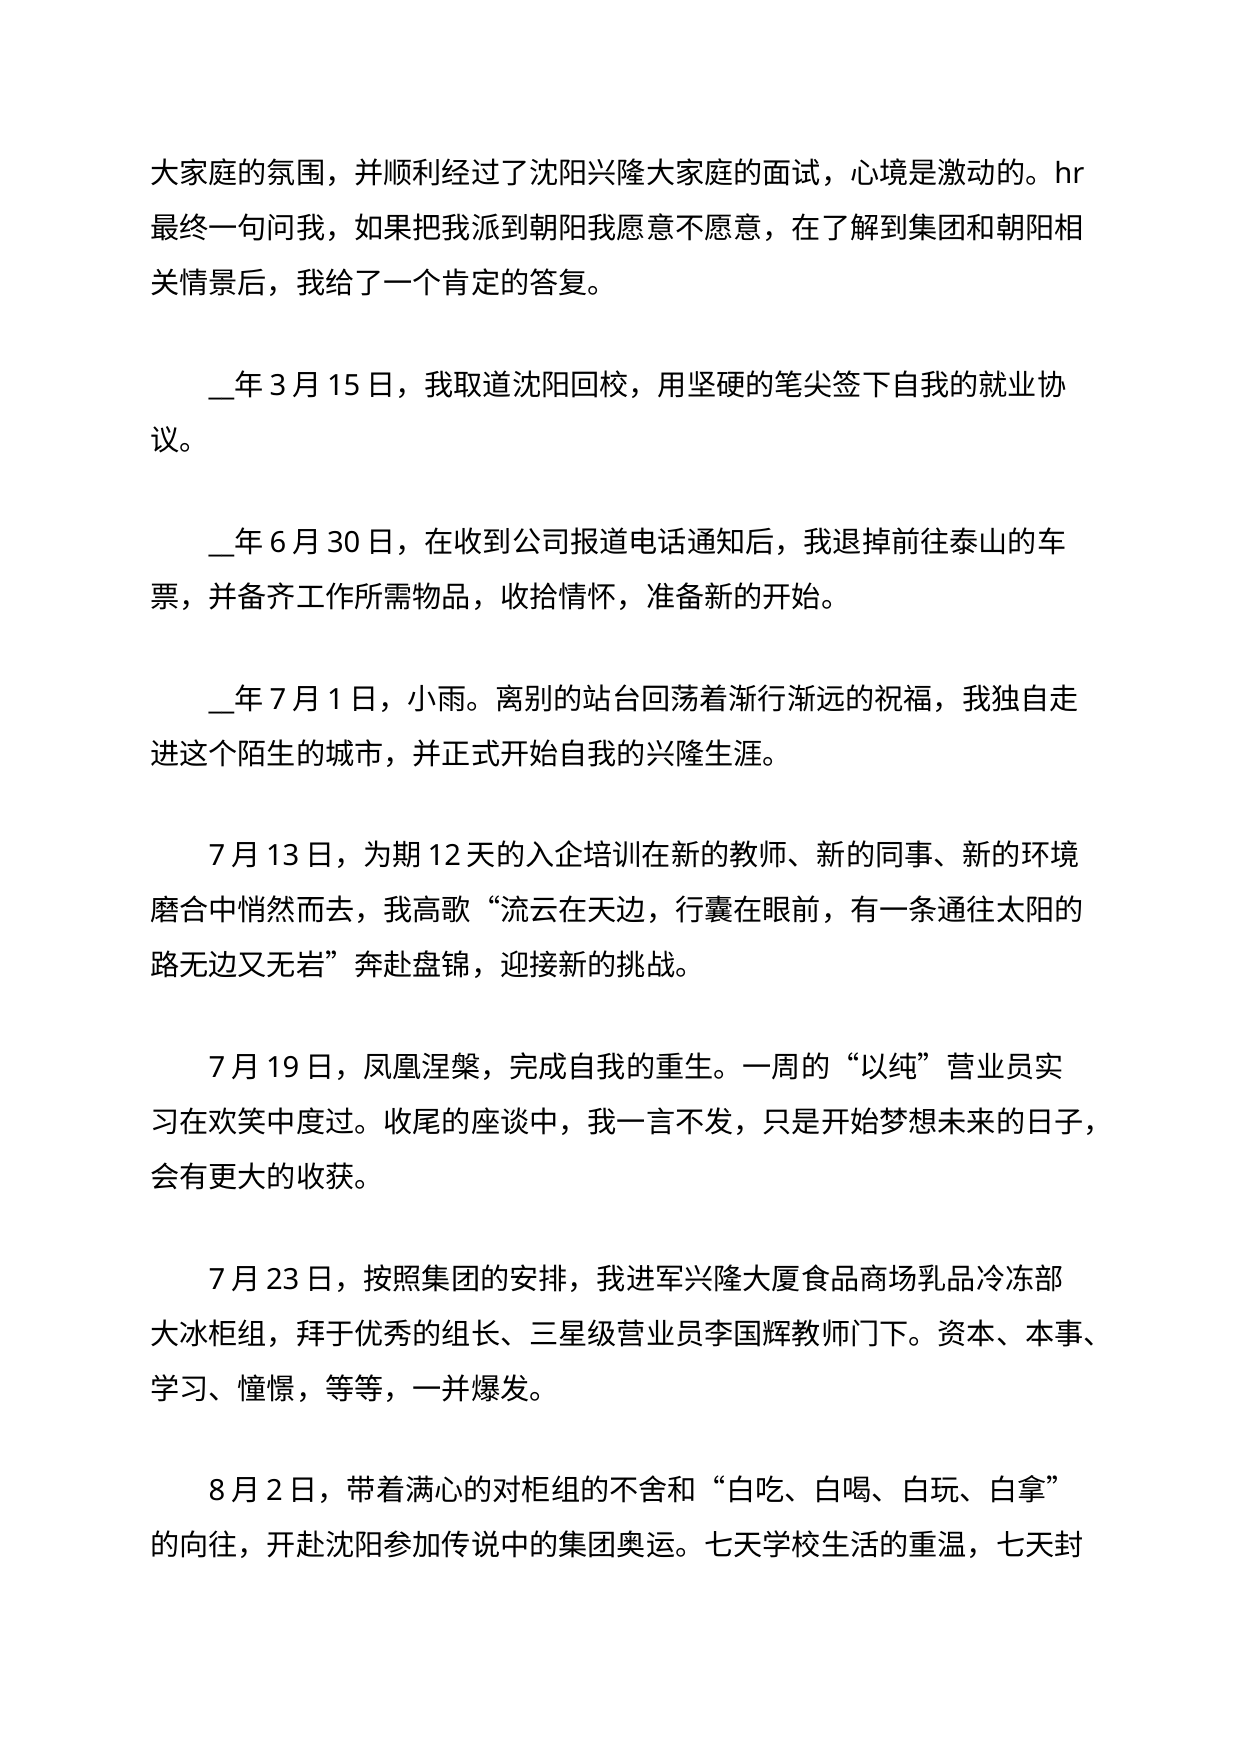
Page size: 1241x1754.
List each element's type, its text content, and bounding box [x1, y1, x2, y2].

text __年3月15日，我取道沈阳回校，用坚硬的笔尖签下自我的就业协议。 [150, 362, 1090, 459]
text __年7月1日，小雨。离别的站台回荡着渐行渐远的祝福，我独自走进这个陌生的城市，并正式开始自我的兴隆生涯。 [150, 675, 1090, 772]
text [150, 150, 1090, 302]
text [150, 1467, 1090, 1564]
text 7月23日，按照集团的安排，我进军兴隆大厦食品商场乳品冷冻部大冰柜组，拜于优秀的组长、三星级营业员李国辉教师门下。资本、本事、学习、憧憬，等等，一并爆发。 [150, 1255, 1090, 1407]
text 7月13日，为期12天的入企培训在新的教师、新的同事、新的环境磨合中悄然而去，我高歌“流云在天边，行囊在眼前，有一条通往太阳的路无边又无岩”奔赴盘锦，迎接新的挑战。 [150, 832, 1090, 984]
text __年6月30日，在收到公司报道电话通知后，我退掉前往泰山的车票，并备齐工作所需物品，收拾情怀，准备新的开始。 [150, 518, 1090, 616]
text 7月19日，凤凰涅槃，完成自我的重生。一周的“以纯”营业员实习在欢笑中度过。收尾的座谈中，我一言不发，只是开始梦想未来的日子，会有更大的收获。 [150, 1044, 1090, 1196]
